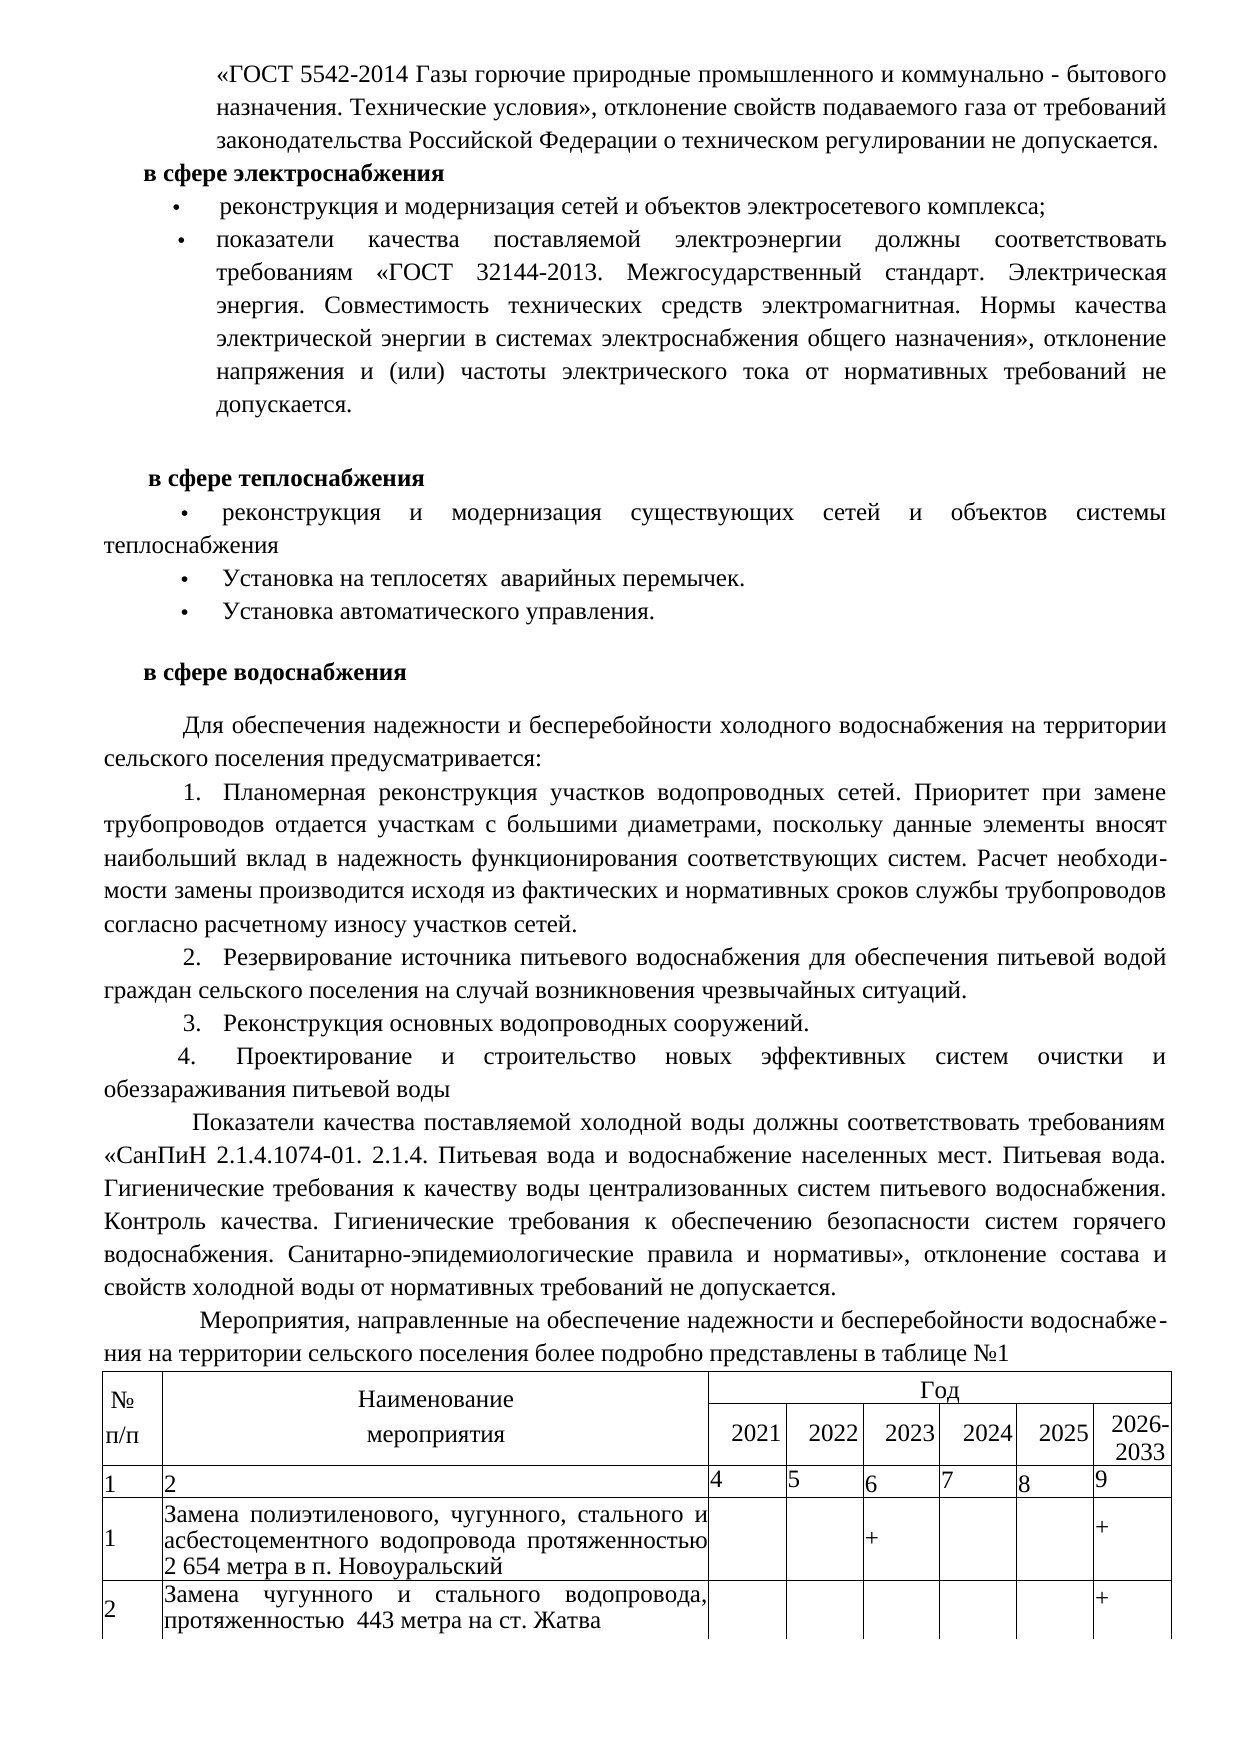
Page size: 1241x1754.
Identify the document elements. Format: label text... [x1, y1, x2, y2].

table_cell 1 [103, 1498, 162, 1580]
table_cell [709, 1581, 786, 1639]
text в сфере электроснабжения [143, 158, 1167, 187]
table_cell Замена полиэтиленового, чугунного, стального и асбестоцементного водопровода протяженностью 2 654 метра в п. Новоуральский [163, 1498, 708, 1580]
list Резервирование источника питьевого водоснабжения для обеспечения питьевой водой граждан сельского поселения на случай возникновения чрезвычайных ситуаций. [103, 942, 1167, 1003]
table_cell 6 [864, 1466, 939, 1497]
table_cell 4 [709, 1466, 786, 1497]
table_cell + [1094, 1581, 1171, 1639]
table_header Наименование мероприятия [163, 1372, 708, 1465]
table_cell 8 [1017, 1466, 1093, 1497]
table_cell 2025 [1017, 1404, 1093, 1465]
table_cell 7 [940, 1466, 1016, 1497]
table_header Год [709, 1372, 1171, 1403]
table_cell [940, 1498, 1016, 1580]
list Установка на теплосетях аварийных перемычек. [103, 560, 1167, 593]
list Реконструкция основных водопроводных сооружений. [103, 1008, 1167, 1036]
table_cell [864, 1581, 939, 1639]
text Показатели качества поставляемой холодной воды должны соответствовать требованиям «СанПиН 2.1.4.1074-01. 2.1.4. Питьевая вода и водоснабжение населенных мест. Питьевая вода. Гигиенические требования к качеству воды централизованных систем питьевого водоснабжения. Контроль качества. Гигиенические требования к обеспечению безопасности систем горячего водоснабжения. Санитарно-эпидемиологические правила и нормативы», отклонение состава и свойств холодной воды от нормативных требований не допускается. [103, 1107, 1167, 1301]
table_cell + [864, 1498, 939, 1580]
table_cell [1017, 1498, 1093, 1580]
table_header № п/п [103, 1372, 162, 1465]
list Установка автоматического управления. [103, 593, 1167, 626]
text в сфере теплоснабжения [148, 455, 1167, 494]
table_cell 2023 [864, 1404, 939, 1465]
table_cell 2026- 2033 [1094, 1404, 1171, 1465]
text Для обеспечения надежности и бесперебойности холодного водоснабжения на территории сельского поселения предусматривается: [103, 711, 1167, 772]
text в сфере водоснабжения [143, 657, 1167, 687]
list реконструкция и модернизация сетей и объектов электросетевого комплекса; [172, 191, 1167, 220]
table_cell 2 [103, 1581, 162, 1639]
table_cell 2021 [709, 1404, 786, 1465]
table_cell 2 [163, 1466, 708, 1497]
table_cell 5 [787, 1466, 863, 1497]
table_cell 2024 [940, 1404, 1016, 1465]
table_cell Замена чугунного и стального водопровода, протяженностью 443 метра на ст. Жатва [163, 1581, 708, 1639]
list реконструкция и модернизация существующих сетей и объектов системы теплоснабжения [103, 494, 1167, 560]
table_cell [1017, 1581, 1093, 1639]
table_cell 2022 [787, 1404, 863, 1465]
table_cell [940, 1581, 1016, 1639]
table_cell 9 [1094, 1466, 1171, 1497]
table_cell + [1094, 1498, 1171, 1580]
text «ГОСТ 5542-2014 Газы горючие природные промышленного и коммунально - бытового назначения. Технические условия», отклонение свойств подаваемого газа от требований законодательства Российской Федерации о техническом регулировании не допускается. [216, 59, 1167, 154]
text Мероприятия, направленные на обеспечение надежности и бесперебойности водоснабжения на территории сельского поселения более подробно представлены в таблице №1 [103, 1305, 1167, 1367]
list Планомерная реконструкция участков водопроводных сетей. Приоритет при замене трубопроводов отдается участкам с большими диаметрами, поскольку данные элементы вносят наибольший вклад в надежность функционирования соответствующих систем. Расчет необходимости замены производится исходя из фактических и нормативных сроков службы трубопроводов согласно расчетному износу участков сетей. [103, 777, 1167, 937]
table_cell 1 [103, 1466, 162, 1497]
table_cell [787, 1498, 863, 1580]
table_cell [709, 1498, 786, 1580]
list Проектирование и строительство новых эффективных систем очистки и обеззараживания питьевой воды [103, 1041, 1167, 1102]
table_cell [787, 1581, 863, 1639]
list показатели качества поставляемой электроэнергии должны соответствовать требованиям «ГОСТ 32144-2013. Межгосударственный стандарт. Электрическая энергия. Совместимость технических средств электромагнитная. Нормы качества электрической энергии в системах электроснабжения общего назначения», отклонение напряжения и (или) частоты электрического тока от нормативных требований не допускается. [177, 224, 1167, 418]
